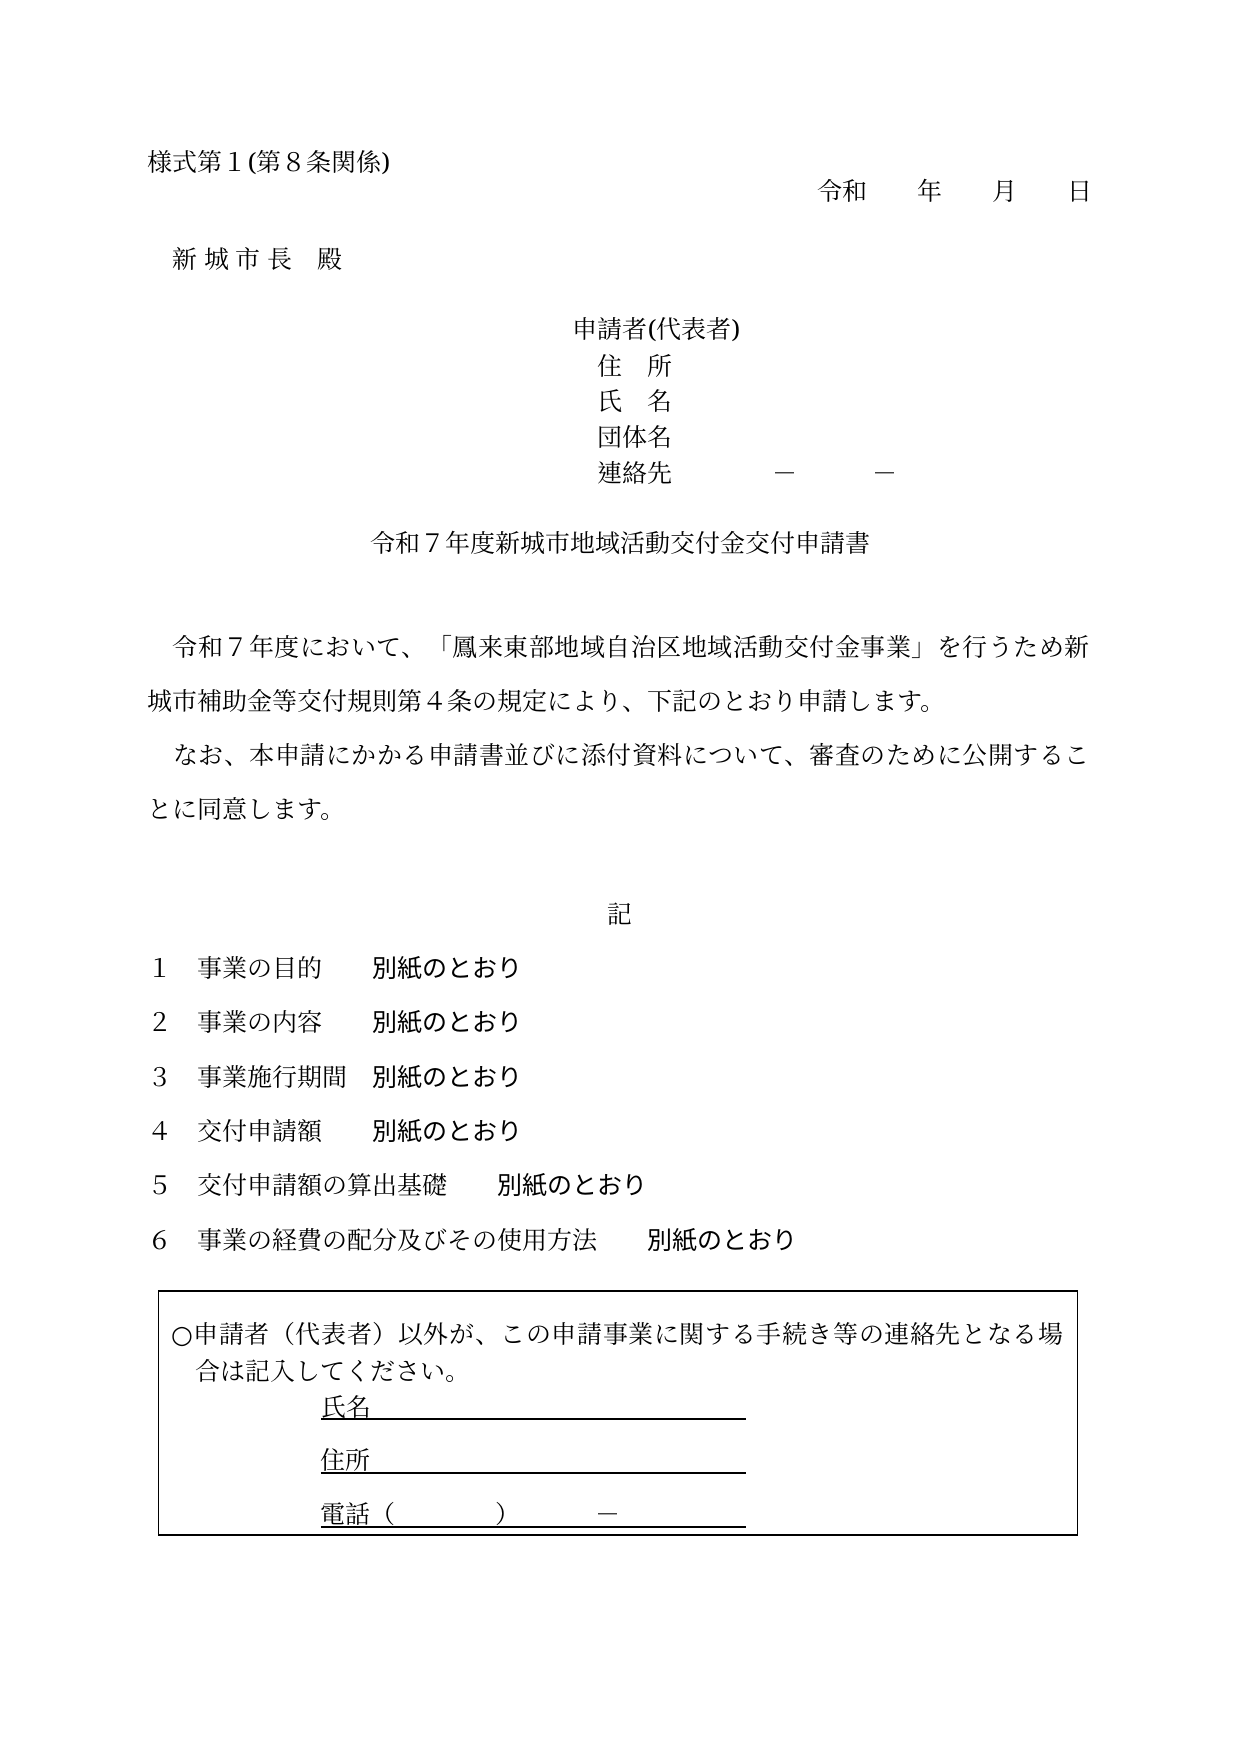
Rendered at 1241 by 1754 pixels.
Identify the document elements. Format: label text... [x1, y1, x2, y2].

text 様式第１(第８条関係) [148, 148, 1092, 177]
text 新 城 市 長 殿 [148, 240, 1092, 276]
text ５ 交付申請額の算出基礎 別紙のとおり [148, 1166, 1092, 1202]
text ６ 事業の経費の配分及びその使用方法 別紙のとおり [148, 1220, 1092, 1256]
text 申請者(代表者) [148, 310, 1092, 346]
text 団体名 [148, 418, 1092, 454]
text 令和７年度新城市地域活動交付金交付申請書 [148, 524, 1092, 560]
text 連絡先 － － [148, 454, 1092, 490]
text ２ 事業の内容 別紙のとおり [148, 1003, 1092, 1039]
text 令和 年 月 日 [148, 177, 1092, 206]
text ４ 交付申請額 別紙のとおり [148, 1111, 1092, 1148]
text なお、本申請にかかる申請書並びに添付資料について、審査のために公開することに同意します。 [148, 736, 1092, 826]
text １ 事業の目的 別紙のとおり [148, 948, 1092, 984]
text 令和７年度において、「鳳来東部地域自治区地域活動交付金事業」を行うため補助金等交付規則第４条の規定により、下記のとおり申請します。 [148, 628, 1092, 718]
text 住 所 [148, 346, 1092, 382]
text 氏 名 [148, 382, 1092, 418]
text 記 [148, 894, 1092, 930]
text ３ 事業施行期間 別紙のとおり [148, 1057, 1092, 1093]
